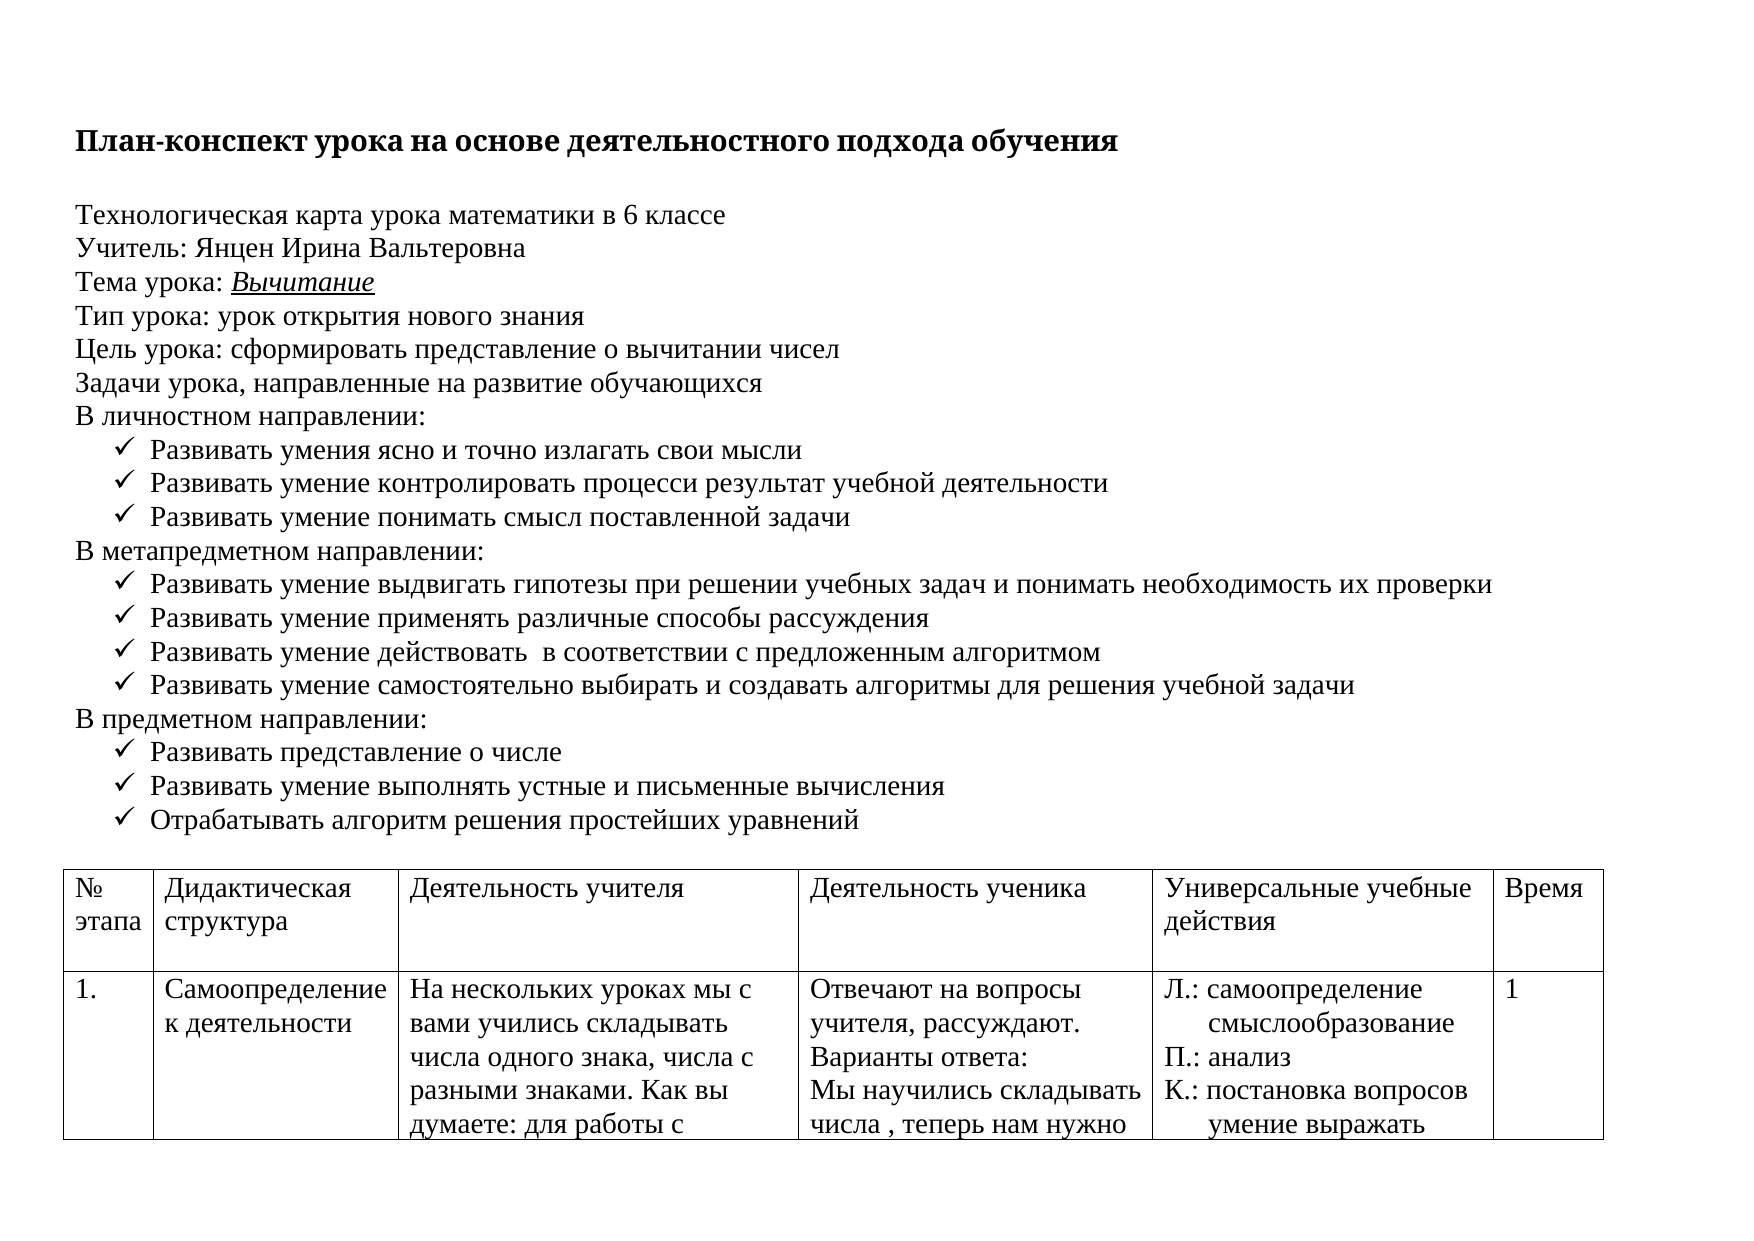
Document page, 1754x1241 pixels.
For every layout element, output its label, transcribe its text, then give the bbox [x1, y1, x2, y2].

list Развивать умение применять различные способы рассуждения [112, 600, 1679, 634]
text Тип урока: урок открытия нового знания [75, 298, 1679, 331]
text В метапредметном направлении: [75, 533, 1679, 566]
table_header № этапа [64, 870, 153, 971]
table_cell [1153, 972, 1493, 1139]
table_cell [154, 972, 398, 1139]
table_header Время [1494, 870, 1603, 971]
table_cell 1 [1494, 972, 1603, 1139]
text В предметном направлении: [75, 701, 1679, 734]
text В личностном направлении: [75, 398, 1679, 432]
list Развивать умение понимать смысл поставленной задачи [112, 499, 1679, 533]
table_header Универсальные учебные действия [1153, 870, 1493, 971]
text Задачи урока, направленные на развитие обучающихся [75, 365, 1679, 398]
text Технологическая карта урока математики в 6 классе [75, 197, 1679, 231]
list Развивать умение выдвигать гипотезы при решении учебных задач и понимать необходимость их проверки [112, 566, 1679, 600]
table_header Деятельность учителя [399, 870, 798, 971]
text Тема урока: Вычитание [75, 264, 1679, 298]
list Развивать умение контролировать процесси результат учебной деятельности [112, 466, 1679, 499]
table_header Деятельность ученика [799, 870, 1152, 971]
list Развивать умения ясно и точно излагать свои мысли [112, 432, 1679, 466]
list Отрабатывать алгоритм решения простейших уравнений [112, 802, 1679, 835]
list Развивать умение выполнять устные и письменные вычисления [112, 768, 1679, 802]
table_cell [799, 972, 1152, 1139]
list Развивать умение действовать в соответствии с предложенным алгоритмом [112, 634, 1679, 667]
text Учитель: Янцен Ирина Вальтеровна [75, 231, 1679, 264]
text План-конспект урока на основе деятельностного подхода обучения [75, 125, 1679, 158]
text Цель урока: сформировать представление о вычитании чисел [75, 331, 1679, 365]
table_cell 1. [64, 972, 153, 1139]
list Развивать представление о числе [112, 734, 1679, 768]
table_header Дидактическая структура [154, 870, 398, 971]
list Развивать умение самостоятельно выбирать и создавать алгоритмы для решения учебной задачи [112, 667, 1679, 701]
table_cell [399, 972, 798, 1139]
